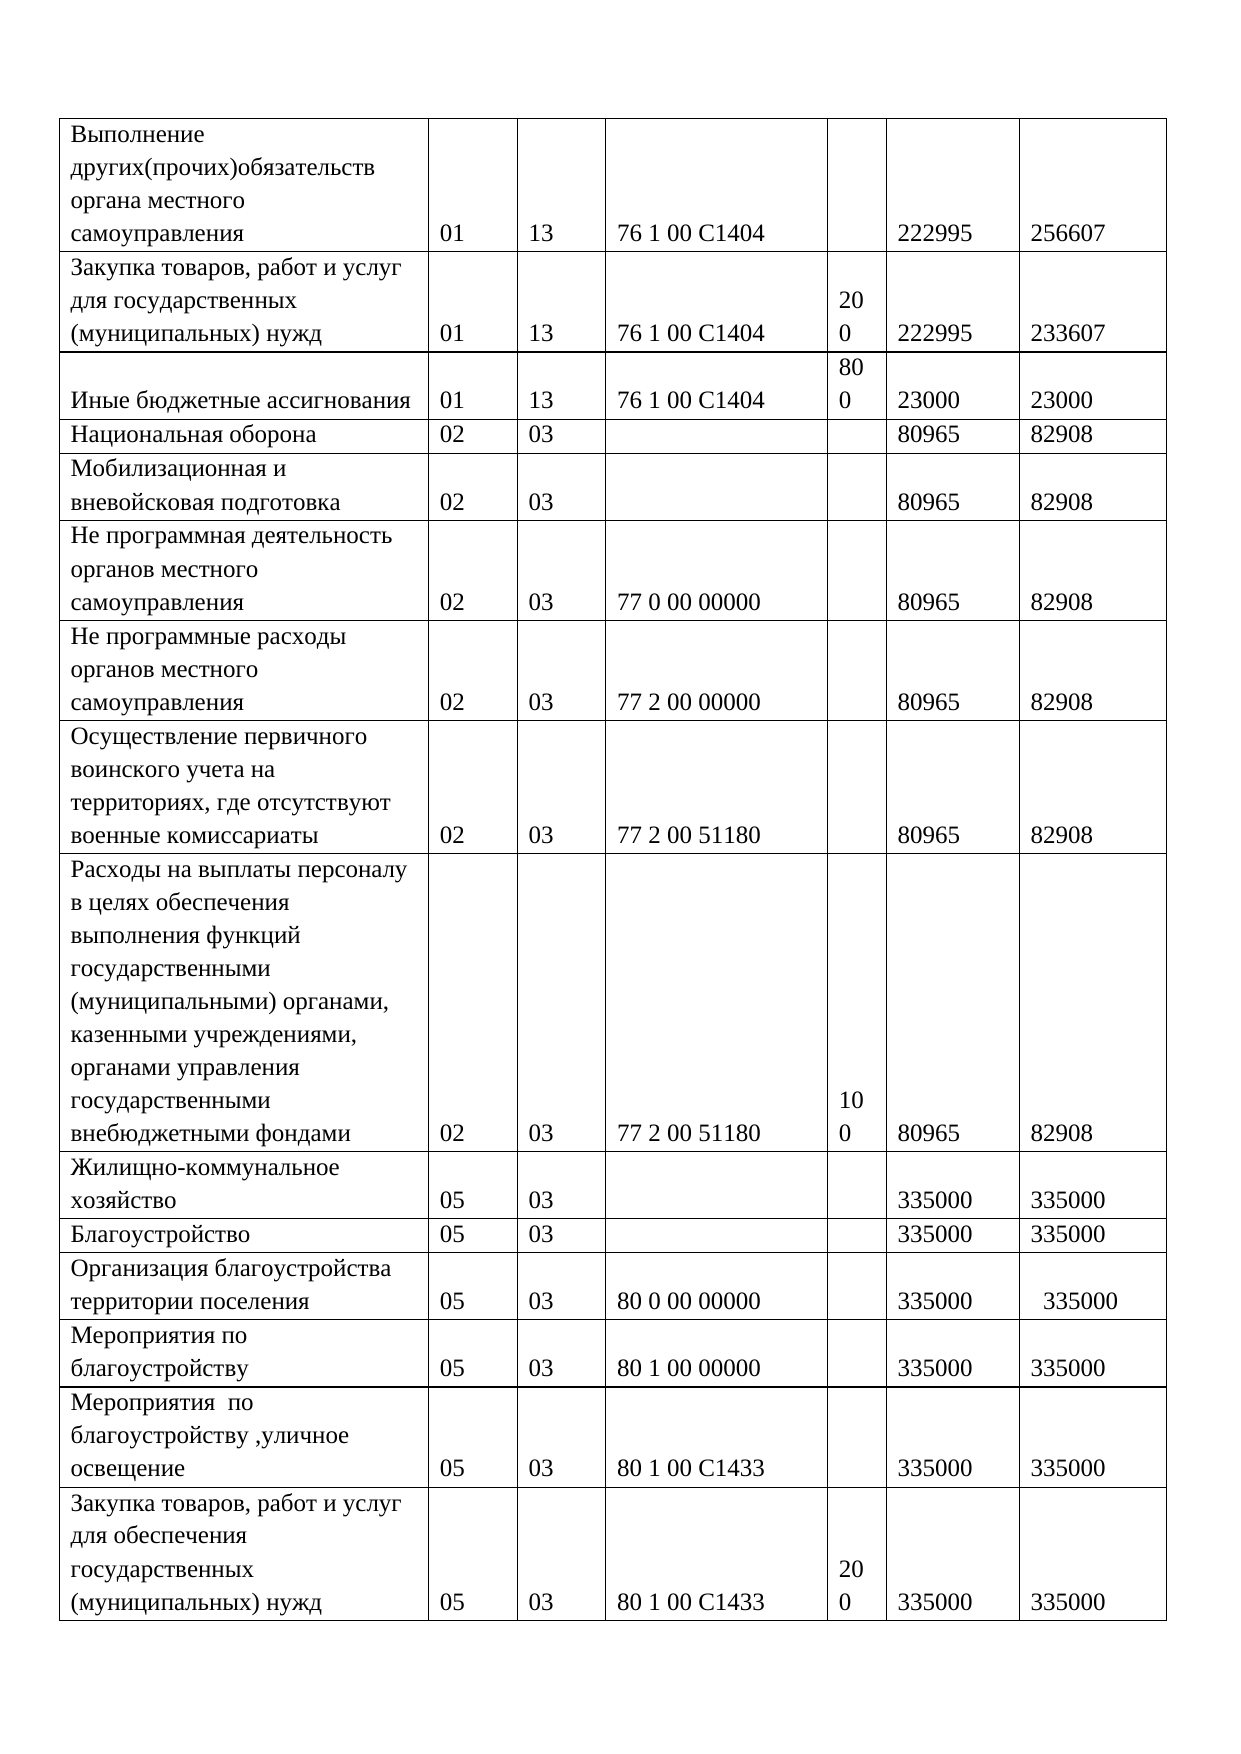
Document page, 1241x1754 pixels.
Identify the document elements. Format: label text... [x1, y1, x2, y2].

table_cell 77 2 00 00000 [606, 621, 827, 720]
table_cell 05 [429, 1488, 517, 1620]
table_cell 335000 [887, 1219, 1019, 1252]
table_cell 03 [518, 721, 605, 853]
table_cell 01 [429, 252, 517, 351]
table_cell Иные бюджетные ассигнования [60, 353, 428, 418]
table_cell 77 0 00 00000 [606, 521, 827, 620]
table_cell [828, 454, 886, 519]
table_cell 23000 [1020, 353, 1166, 418]
table_cell 80 0 00 00000 [606, 1253, 827, 1319]
table_cell 222995 [887, 119, 1019, 251]
table_cell Жилищно-коммунальное хозяйство [60, 1152, 428, 1218]
table_cell 03 [518, 1152, 605, 1218]
table_cell 80965 [887, 454, 1019, 519]
table_cell 05 [429, 1219, 517, 1252]
table_cell 335000 [1020, 1488, 1166, 1620]
table_cell Мобилизационная и вневойсковая подготовка [60, 454, 428, 519]
table_cell [828, 621, 886, 720]
table_cell Закупка товаров, работ и услуг для государственных (муниципальных) нужд [60, 252, 428, 351]
table_cell 335000 [887, 1388, 1019, 1487]
table_cell 80965 [887, 721, 1019, 853]
table_cell 77 2 00 51180 [606, 721, 827, 853]
table_cell 335000 [1020, 1152, 1166, 1218]
table_cell 256607 [1020, 119, 1166, 251]
table_cell 77 2 00 51180 [606, 854, 827, 1151]
table_cell 13 [518, 119, 605, 251]
table_cell 335000 [1020, 1320, 1166, 1386]
table_cell 335000 [1020, 1253, 1166, 1319]
table_cell 82908 [1020, 420, 1166, 452]
table_cell 01 [429, 119, 517, 251]
table_cell 01 [429, 353, 517, 418]
table_cell 80965 [887, 420, 1019, 452]
table_cell Организация благоустройства территории поселения [60, 1253, 428, 1319]
table_cell [828, 1219, 886, 1252]
table_cell 82908 [1020, 454, 1166, 519]
table_cell [606, 1219, 827, 1252]
table_cell [828, 1253, 886, 1319]
table_cell 80965 [887, 521, 1019, 620]
table_cell 05 [429, 1152, 517, 1218]
table_cell 02 [429, 420, 517, 452]
table_cell 82908 [1020, 854, 1166, 1151]
table_cell 02 [429, 621, 517, 720]
table_cell 335000 [1020, 1388, 1166, 1487]
table_cell 03 [518, 454, 605, 519]
table_cell 335000 [1020, 1219, 1166, 1252]
table_cell 76 1 00 С1404 [606, 353, 827, 418]
table_cell 03 [518, 1253, 605, 1319]
table_cell 03 [518, 521, 605, 620]
table_cell Не программные расходы органов местного самоуправления [60, 621, 428, 720]
table_cell 100 [828, 854, 886, 1151]
table_cell 02 [429, 721, 517, 853]
table_cell 222995 [887, 252, 1019, 351]
table_cell 05 [429, 1388, 517, 1487]
table_cell 335000 [887, 1320, 1019, 1386]
table_cell [828, 119, 886, 251]
table_cell [828, 721, 886, 853]
table_cell [828, 521, 886, 620]
table_cell 200 [828, 1488, 886, 1620]
table_cell [606, 420, 827, 452]
table_cell Мероприятия по благоустройству [60, 1320, 428, 1386]
table_cell [828, 1320, 886, 1386]
table_cell Выполнение других(прочих)обязательств органа местного самоуправления [60, 119, 428, 251]
table_cell 03 [518, 1488, 605, 1620]
table_cell 76 1 00 С1404 [606, 119, 827, 251]
table_cell 05 [429, 1253, 517, 1319]
table_cell 03 [518, 1388, 605, 1487]
table_cell 03 [518, 1219, 605, 1252]
table_cell Расходы на выплаты персоналу в целях обеспечения выполнения функций государственными (муниципальными) органами, казенными учреждениями, органами управления государственными внебюджетными фондами [60, 854, 428, 1151]
table_cell 03 [518, 854, 605, 1151]
table_cell Мероприятия по благоустройству ,уличное освещение [60, 1388, 428, 1487]
table_cell Национальная оборона [60, 420, 428, 452]
table_cell 13 [518, 252, 605, 351]
table_cell [828, 1152, 886, 1218]
table_cell 03 [518, 420, 605, 452]
table_cell Не программная деятельность органов местного самоуправления [60, 521, 428, 620]
table_cell [606, 454, 827, 519]
table_cell 80965 [887, 854, 1019, 1151]
table_cell [828, 420, 886, 452]
table_cell 335000 [887, 1152, 1019, 1218]
table_cell 335000 [887, 1253, 1019, 1319]
table_cell 80 1 00 С1433 [606, 1488, 827, 1620]
table_cell 02 [429, 854, 517, 1151]
table_cell Закупка товаров, работ и услуг для обеспечения государственных (муниципальных) нужд [60, 1488, 428, 1620]
table_cell 80965 [887, 621, 1019, 720]
table_cell Осуществление первичного воинского учета на территориях, где отсутствуют военные комиссариаты [60, 721, 428, 853]
table_cell 23000 [887, 353, 1019, 418]
table_cell 02 [429, 521, 517, 620]
table_cell [606, 1152, 827, 1218]
table_cell 03 [518, 621, 605, 720]
table_cell 76 1 00 С1404 [606, 252, 827, 351]
table_cell 82908 [1020, 521, 1166, 620]
table_cell 800 [828, 353, 886, 418]
table_cell 233607 [1020, 252, 1166, 351]
table_cell 80 1 00 С1433 [606, 1388, 827, 1487]
table_cell Благоустройство [60, 1219, 428, 1252]
table_cell 05 [429, 1320, 517, 1386]
table_cell 80 1 00 00000 [606, 1320, 827, 1386]
table_cell 200 [828, 252, 886, 351]
table_cell 03 [518, 1320, 605, 1386]
table_cell 82908 [1020, 721, 1166, 853]
table_cell [828, 1388, 886, 1487]
table_cell 13 [518, 353, 605, 418]
table_cell 335000 [887, 1488, 1019, 1620]
table_cell 02 [429, 454, 517, 519]
table_cell 82908 [1020, 621, 1166, 720]
